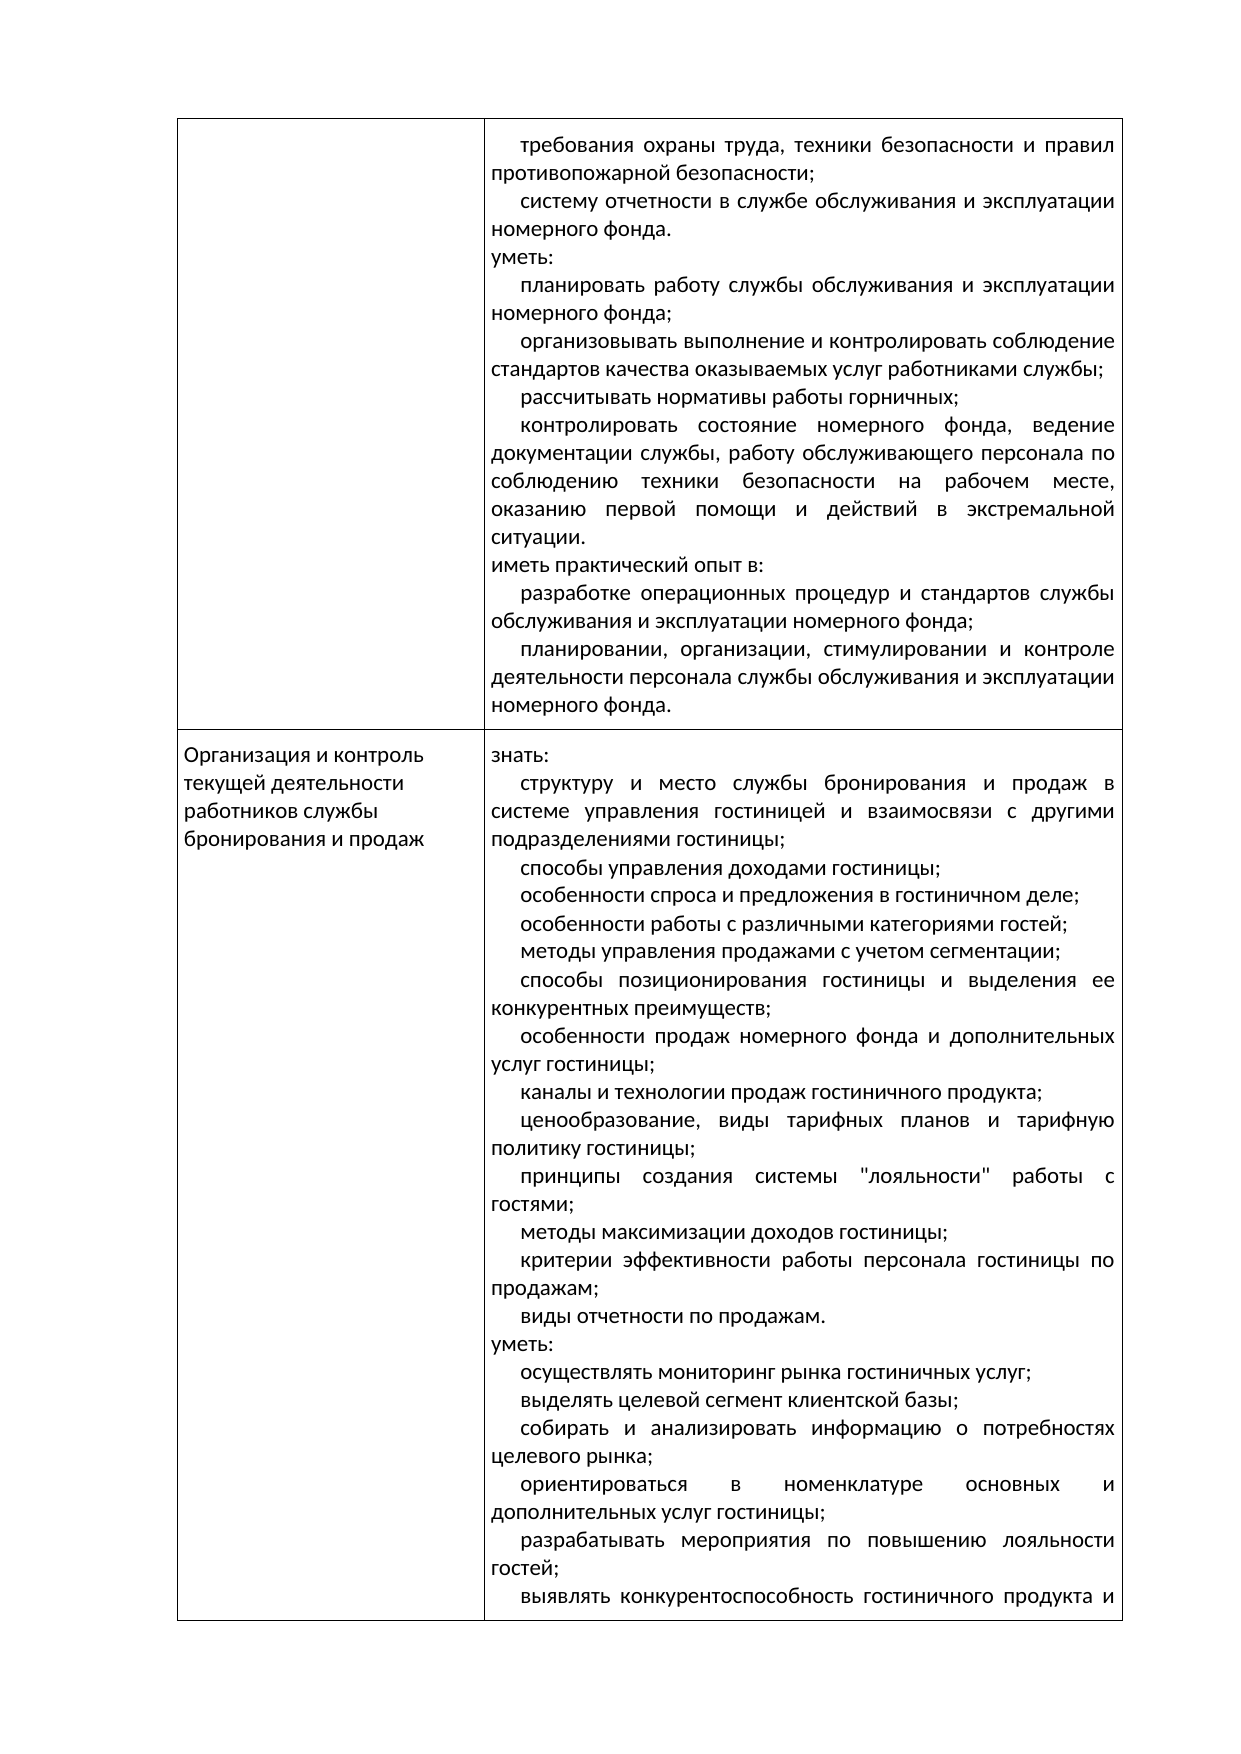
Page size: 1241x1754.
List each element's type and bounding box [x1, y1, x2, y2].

table_cell [485, 119, 1122, 729]
table_cell [178, 730, 484, 1620]
table_cell [178, 119, 484, 729]
table_cell [485, 730, 1122, 1620]
